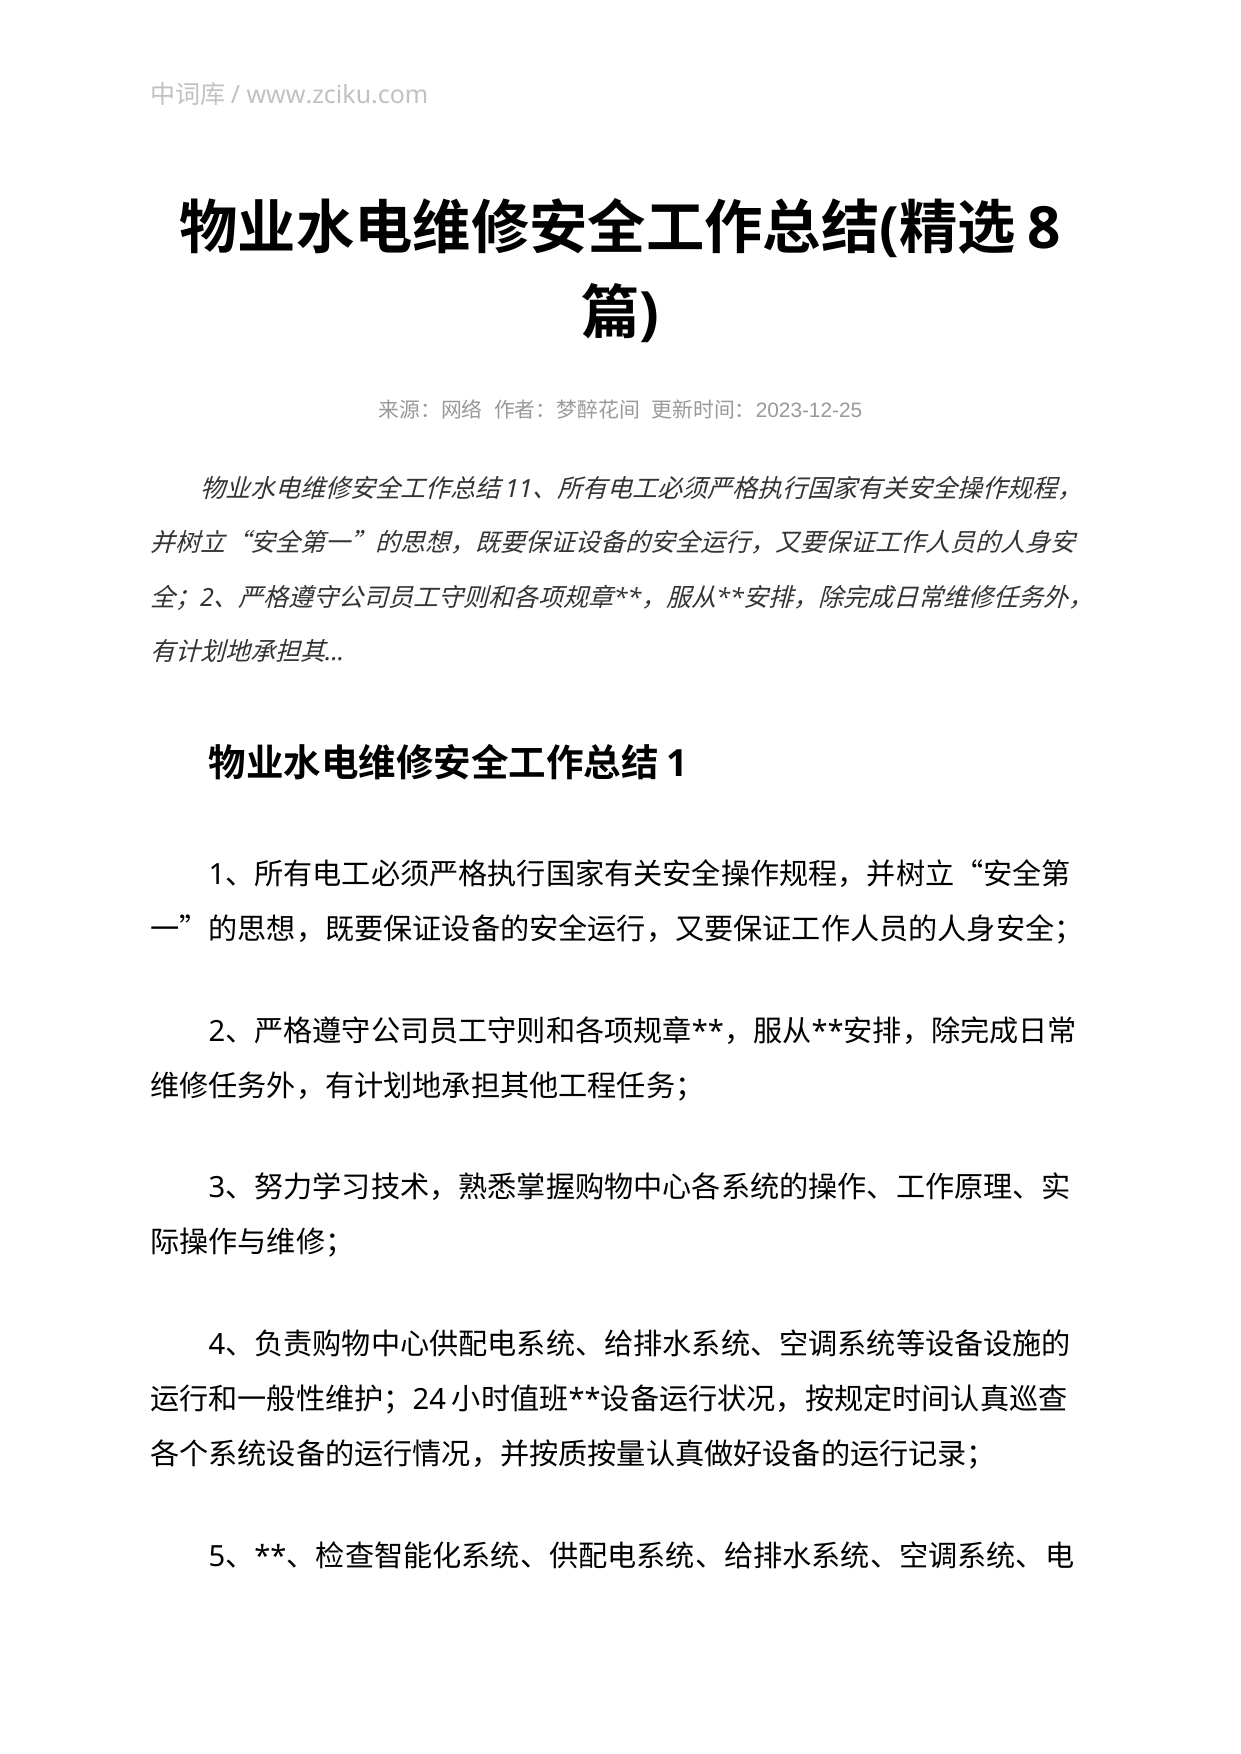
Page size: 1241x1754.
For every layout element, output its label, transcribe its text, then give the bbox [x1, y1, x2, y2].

subtitle 物业水电维修安全工作总结(精选8篇) [150, 181, 1090, 351]
text 2、严格遵守公司员工守则和各项规章**，服从**安排，除完成日常维修任务外，有计划地承担其他工程任务； [150, 1007, 1090, 1104]
text 来源：网络 作者：梦醉花间 更新时间：2023-12-25 [150, 398, 1090, 422]
text 物业水电维修安全工作总结1 [150, 733, 1090, 787]
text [150, 1533, 1090, 1575]
text 3、努力学习技术，熟悉掌握购物中心各系统的操作、工作原理、实际操作与维修； [150, 1164, 1090, 1261]
text 1、所有电工必须严格执行国家有关安全操作规程，并树立“安全第一”的思想，既要保证设备的安全运行，又要保证工作人员的人身安全； [150, 851, 1090, 948]
text 4、负责购物中心供配电系统、给排水系统、空调系统等设备设施的运行和一般性维护；24小时值班**设备运行状况，按规定时间认真巡查各个系统设备的运行情况，并按质按量认真做好设备的运行记录； [150, 1321, 1090, 1473]
text 物业水电维修安全工作总结11、所有电工必须严格执行国家有关安全操作规程，并树立“安全第一”的思想，既要保证设备的安全运行，又要保证工作人员的人身安全；2、严格遵守公司员工守则和各项规章**，服从**安排，除完成日常维修任务外，有计划地承担其... [150, 468, 1090, 668]
